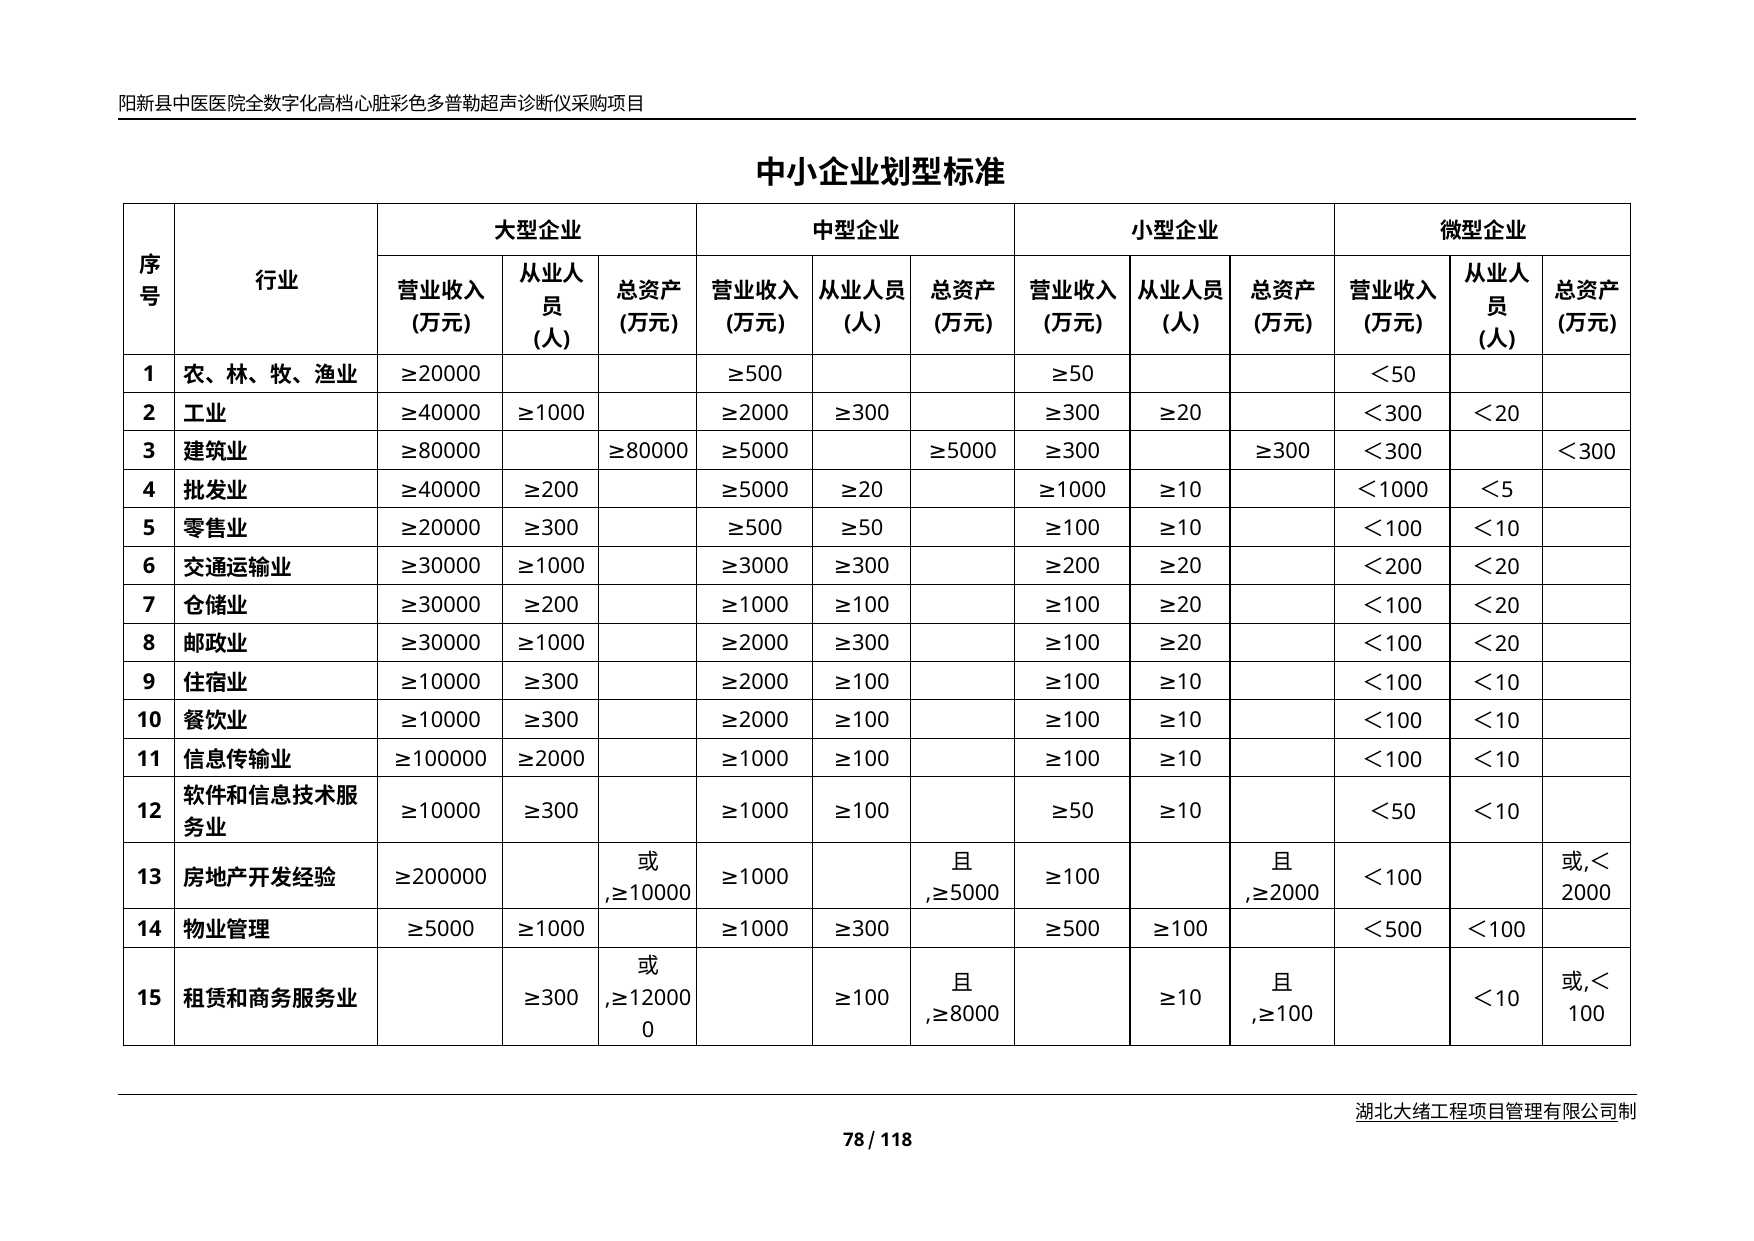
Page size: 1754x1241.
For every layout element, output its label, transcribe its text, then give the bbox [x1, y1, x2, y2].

table_cell ≥20000 [378, 355, 502, 392]
table_cell ≥20 [1131, 624, 1229, 661]
table_cell 农、林、牧、渔业 [175, 355, 377, 392]
table_cell ≥300 [1231, 431, 1334, 469]
table_cell 且,≥5000 [911, 843, 1014, 908]
table_cell [599, 547, 696, 584]
table_cell [1451, 355, 1542, 392]
table_cell [1451, 843, 1542, 908]
table_cell ＜100 [1451, 909, 1542, 947]
table_cell [1231, 470, 1334, 507]
table_cell [1543, 700, 1630, 738]
table_cell 总资产 (万元) [1231, 256, 1334, 353]
table_cell 从业人员 (人) [1451, 256, 1542, 353]
table_cell ≥100 [813, 948, 910, 1045]
table_cell 住宿业 [175, 662, 377, 699]
table_cell [599, 739, 696, 776]
table_cell 批发业 [175, 470, 377, 507]
table_cell [599, 662, 696, 699]
table_cell ≥10 [1131, 948, 1229, 1045]
table_cell 物业管理 [175, 909, 377, 947]
table_cell ≥1000 [503, 393, 598, 430]
table_header 序号 [124, 204, 174, 353]
table_cell 邮政业 [175, 624, 377, 661]
table_cell ≥10000 [378, 777, 502, 842]
table_cell ＜100 [1335, 585, 1449, 622]
table_cell ≥10 [1131, 700, 1229, 738]
table_cell 营业收入 (万元) [378, 256, 502, 353]
table_cell ≥100 [813, 777, 910, 842]
table_header 行业 [175, 204, 377, 353]
table_cell [503, 431, 598, 469]
table_cell [1131, 843, 1229, 908]
table_cell [1231, 739, 1334, 776]
table_cell ≥200000 [378, 843, 502, 908]
table_cell 4 [124, 470, 174, 507]
table_cell ≥500 [697, 355, 812, 392]
table_cell 从业人员 (人) [1131, 256, 1229, 353]
table_cell ≥5000 [911, 431, 1014, 469]
table_cell ≥1000 [697, 739, 812, 776]
table_cell ≥50 [1015, 777, 1129, 842]
table_cell ≥2000 [697, 662, 812, 699]
table_cell ≥100 [1015, 508, 1129, 546]
table_cell [1543, 470, 1630, 507]
table_cell [813, 355, 910, 392]
table_cell [599, 393, 696, 430]
table_cell 或,＜2000 [1543, 843, 1630, 908]
table_cell [1231, 624, 1334, 661]
table_cell ≥1000 [697, 843, 812, 908]
table_cell [1543, 624, 1630, 661]
table_cell 或,＜100 [1543, 948, 1630, 1045]
table_cell [1131, 431, 1229, 469]
table_cell ＜50 [1335, 777, 1449, 842]
table_cell ≥20 [1131, 547, 1229, 584]
table_cell ≥3000 [697, 547, 812, 584]
table_cell ≥300 [1015, 393, 1129, 430]
table_cell ＜100 [1335, 662, 1449, 699]
table_cell 或,≥120000 [599, 948, 696, 1045]
table_cell ≥10000 [378, 662, 502, 699]
table_cell ≥5000 [378, 909, 502, 947]
table_cell 14 [124, 909, 174, 947]
table_cell ≥100000 [378, 739, 502, 776]
table_cell [1231, 355, 1334, 392]
table_cell [1543, 393, 1630, 430]
table_cell ≥500 [697, 508, 812, 546]
table_cell 5 [124, 508, 174, 546]
table_cell [1231, 777, 1334, 842]
table_cell ＜100 [1335, 624, 1449, 661]
table_cell ≥5000 [697, 470, 812, 507]
table_cell ＜20 [1451, 547, 1542, 584]
table_cell ＜20 [1451, 624, 1542, 661]
table_cell ≥200 [503, 470, 598, 507]
table_cell 营业收入 (万元) [1015, 256, 1129, 353]
text 中小企业划型标准 [118, 138, 1643, 203]
table_cell [1543, 777, 1630, 842]
table_cell ≥1000 [1015, 470, 1129, 507]
table_cell ＜300 [1335, 431, 1449, 469]
table_cell ≥2000 [697, 393, 812, 430]
table_cell [1543, 662, 1630, 699]
table_cell ≥100 [813, 739, 910, 776]
table_cell ≥100 [1015, 585, 1129, 622]
table_cell 信息传输业 [175, 739, 377, 776]
table_cell [599, 909, 696, 947]
table_cell [1231, 508, 1334, 546]
table_cell ≥300 [503, 662, 598, 699]
table_cell 7 [124, 585, 174, 622]
table_cell [1131, 355, 1229, 392]
table_cell 租赁和商务服务业 [175, 948, 377, 1045]
table_cell ≥100 [1131, 909, 1229, 947]
table_cell [911, 624, 1014, 661]
table_cell ≥50 [1015, 355, 1129, 392]
table_cell ＜10 [1451, 700, 1542, 738]
table_cell 总资产 (万元) [599, 256, 696, 353]
table_cell 15 [124, 948, 174, 1045]
table_cell ＜10 [1451, 662, 1542, 699]
table_cell ≥30000 [378, 547, 502, 584]
table_cell [697, 948, 812, 1045]
table_cell [599, 624, 696, 661]
table_cell ＜100 [1335, 508, 1449, 546]
table_cell 且,≥2000 [1231, 843, 1334, 908]
table_cell ≥100 [1015, 843, 1129, 908]
table_cell [1231, 547, 1334, 584]
table_cell [911, 547, 1014, 584]
table_cell [813, 843, 910, 908]
table_cell 3 [124, 431, 174, 469]
table_cell ≥40000 [378, 393, 502, 430]
table_cell ≥100 [813, 585, 910, 622]
table_cell ≥2000 [697, 700, 812, 738]
table_cell [911, 909, 1014, 947]
table_cell 从业人员 (人) [813, 256, 910, 353]
table_cell ≥2000 [697, 624, 812, 661]
table_cell [911, 470, 1014, 507]
table_header 微型企业 [1335, 204, 1630, 255]
table_cell [1543, 508, 1630, 546]
table_cell [599, 470, 696, 507]
table_cell ＜10 [1451, 739, 1542, 776]
table_cell ≥20 [813, 470, 910, 507]
table_cell [1543, 547, 1630, 584]
table_cell [1231, 700, 1334, 738]
table_cell [911, 585, 1014, 622]
table_cell ＜20 [1451, 585, 1542, 622]
table_cell ≥100 [813, 662, 910, 699]
table_cell 9 [124, 662, 174, 699]
table_header 小型企业 [1015, 204, 1334, 255]
table_cell [1231, 585, 1334, 622]
table_cell ＜10 [1451, 777, 1542, 842]
table_cell 总资产 (万元) [1543, 256, 1630, 353]
table_cell ≥300 [503, 700, 598, 738]
table_cell ≥300 [503, 777, 598, 842]
table_cell ＜5 [1451, 470, 1542, 507]
table_cell 工业 [175, 393, 377, 430]
table_cell ≥300 [1015, 431, 1129, 469]
table_cell ＜100 [1335, 700, 1449, 738]
table_cell ≥300 [813, 393, 910, 430]
table_cell [1231, 909, 1334, 947]
table_cell 11 [124, 739, 174, 776]
table_cell ＜20 [1451, 393, 1542, 430]
table_cell ≥200 [503, 585, 598, 622]
table_cell ≥20000 [378, 508, 502, 546]
table_cell ≥2000 [503, 739, 598, 776]
table_cell 且,≥8000 [911, 948, 1014, 1045]
table_cell ＜1000 [1335, 470, 1449, 507]
table_cell [1543, 585, 1630, 622]
table_cell 交通运输业 [175, 547, 377, 584]
table_cell ≥10 [1131, 777, 1229, 842]
table_cell [1015, 948, 1129, 1045]
table_cell ＜10 [1451, 508, 1542, 546]
table_cell ≥10 [1131, 470, 1229, 507]
table_cell ≥30000 [378, 624, 502, 661]
table_cell 营业收入 (万元) [697, 256, 812, 353]
table_cell [378, 948, 502, 1045]
table_cell [911, 662, 1014, 699]
table_cell ＜50 [1335, 355, 1449, 392]
table_cell ≥10 [1131, 662, 1229, 699]
table_cell [1451, 431, 1542, 469]
table_cell 且,≥100 [1231, 948, 1334, 1045]
table_cell ≥300 [813, 909, 910, 947]
table_cell [911, 739, 1014, 776]
table_cell ≥1000 [503, 624, 598, 661]
table_cell [911, 777, 1014, 842]
table_cell ≥20 [1131, 393, 1229, 430]
table_cell ＜500 [1335, 909, 1449, 947]
table_cell 餐饮业 [175, 700, 377, 738]
table_cell 1 [124, 355, 174, 392]
table_cell 建筑业 [175, 431, 377, 469]
table_cell ＜300 [1335, 393, 1449, 430]
table_header 大型企业 [378, 204, 696, 255]
table_cell ≥100 [1015, 700, 1129, 738]
table_cell [911, 393, 1014, 430]
table_cell ＜100 [1335, 739, 1449, 776]
table_cell ＜10 [1451, 948, 1542, 1045]
table_cell ≥200 [1015, 547, 1129, 584]
table_cell ≥20 [1131, 585, 1229, 622]
table_cell ＜300 [1543, 431, 1630, 469]
table_cell [813, 431, 910, 469]
table_cell [1543, 355, 1630, 392]
table_cell ≥1000 [503, 547, 598, 584]
table_cell ≥5000 [697, 431, 812, 469]
table_cell [1335, 948, 1449, 1045]
table_cell ≥100 [1015, 662, 1129, 699]
table_cell 12 [124, 777, 174, 842]
table_cell ≥300 [813, 624, 910, 661]
table_cell 13 [124, 843, 174, 908]
table_cell 6 [124, 547, 174, 584]
table_cell [911, 700, 1014, 738]
table_cell 8 [124, 624, 174, 661]
table_cell ≥1000 [697, 777, 812, 842]
table_cell 营业收入 (万元) [1335, 256, 1449, 353]
table_cell 仓储业 [175, 585, 377, 622]
table_cell [1231, 393, 1334, 430]
table_cell ≥100 [1015, 624, 1129, 661]
table_cell ≥100 [1015, 739, 1129, 776]
table_cell 10 [124, 700, 174, 738]
table_cell ≥80000 [378, 431, 502, 469]
table_cell ≥1000 [697, 585, 812, 622]
table_cell [503, 355, 598, 392]
table_cell [1543, 739, 1630, 776]
table_cell ≥300 [813, 547, 910, 584]
table_cell ≥50 [813, 508, 910, 546]
table_cell ≥1000 [503, 909, 598, 947]
table_cell [1231, 662, 1334, 699]
table_cell ≥500 [1015, 909, 1129, 947]
table_cell 从业人员 (人) [503, 256, 598, 353]
table_header 中型企业 [697, 204, 1014, 255]
table_cell ≥300 [503, 948, 598, 1045]
table_cell [599, 777, 696, 842]
table_cell ≥10 [1131, 508, 1229, 546]
table_cell 或,≥10000 [599, 843, 696, 908]
table_cell [599, 585, 696, 622]
table_cell 总资产 (万元) [911, 256, 1014, 353]
table_cell 2 [124, 393, 174, 430]
table_cell ≥80000 [599, 431, 696, 469]
table_cell ≥100 [813, 700, 910, 738]
table_cell 软件和信息技术服务业 [175, 777, 377, 842]
table_cell [1543, 909, 1630, 947]
table_cell ≥300 [503, 508, 598, 546]
table_cell [599, 355, 696, 392]
table_cell ＜100 [1335, 843, 1449, 908]
table_cell ≥40000 [378, 470, 502, 507]
table_cell [911, 508, 1014, 546]
table_cell 零售业 [175, 508, 377, 546]
table_cell ≥10000 [378, 700, 502, 738]
table_cell ≥30000 [378, 585, 502, 622]
table_cell 房地产开发经验 [175, 843, 377, 908]
table_cell ≥1000 [697, 909, 812, 947]
table_cell [503, 843, 598, 908]
table_cell ＜200 [1335, 547, 1449, 584]
table_cell [599, 700, 696, 738]
table_cell ≥10 [1131, 739, 1229, 776]
table_cell [911, 355, 1014, 392]
table_cell [599, 508, 696, 546]
